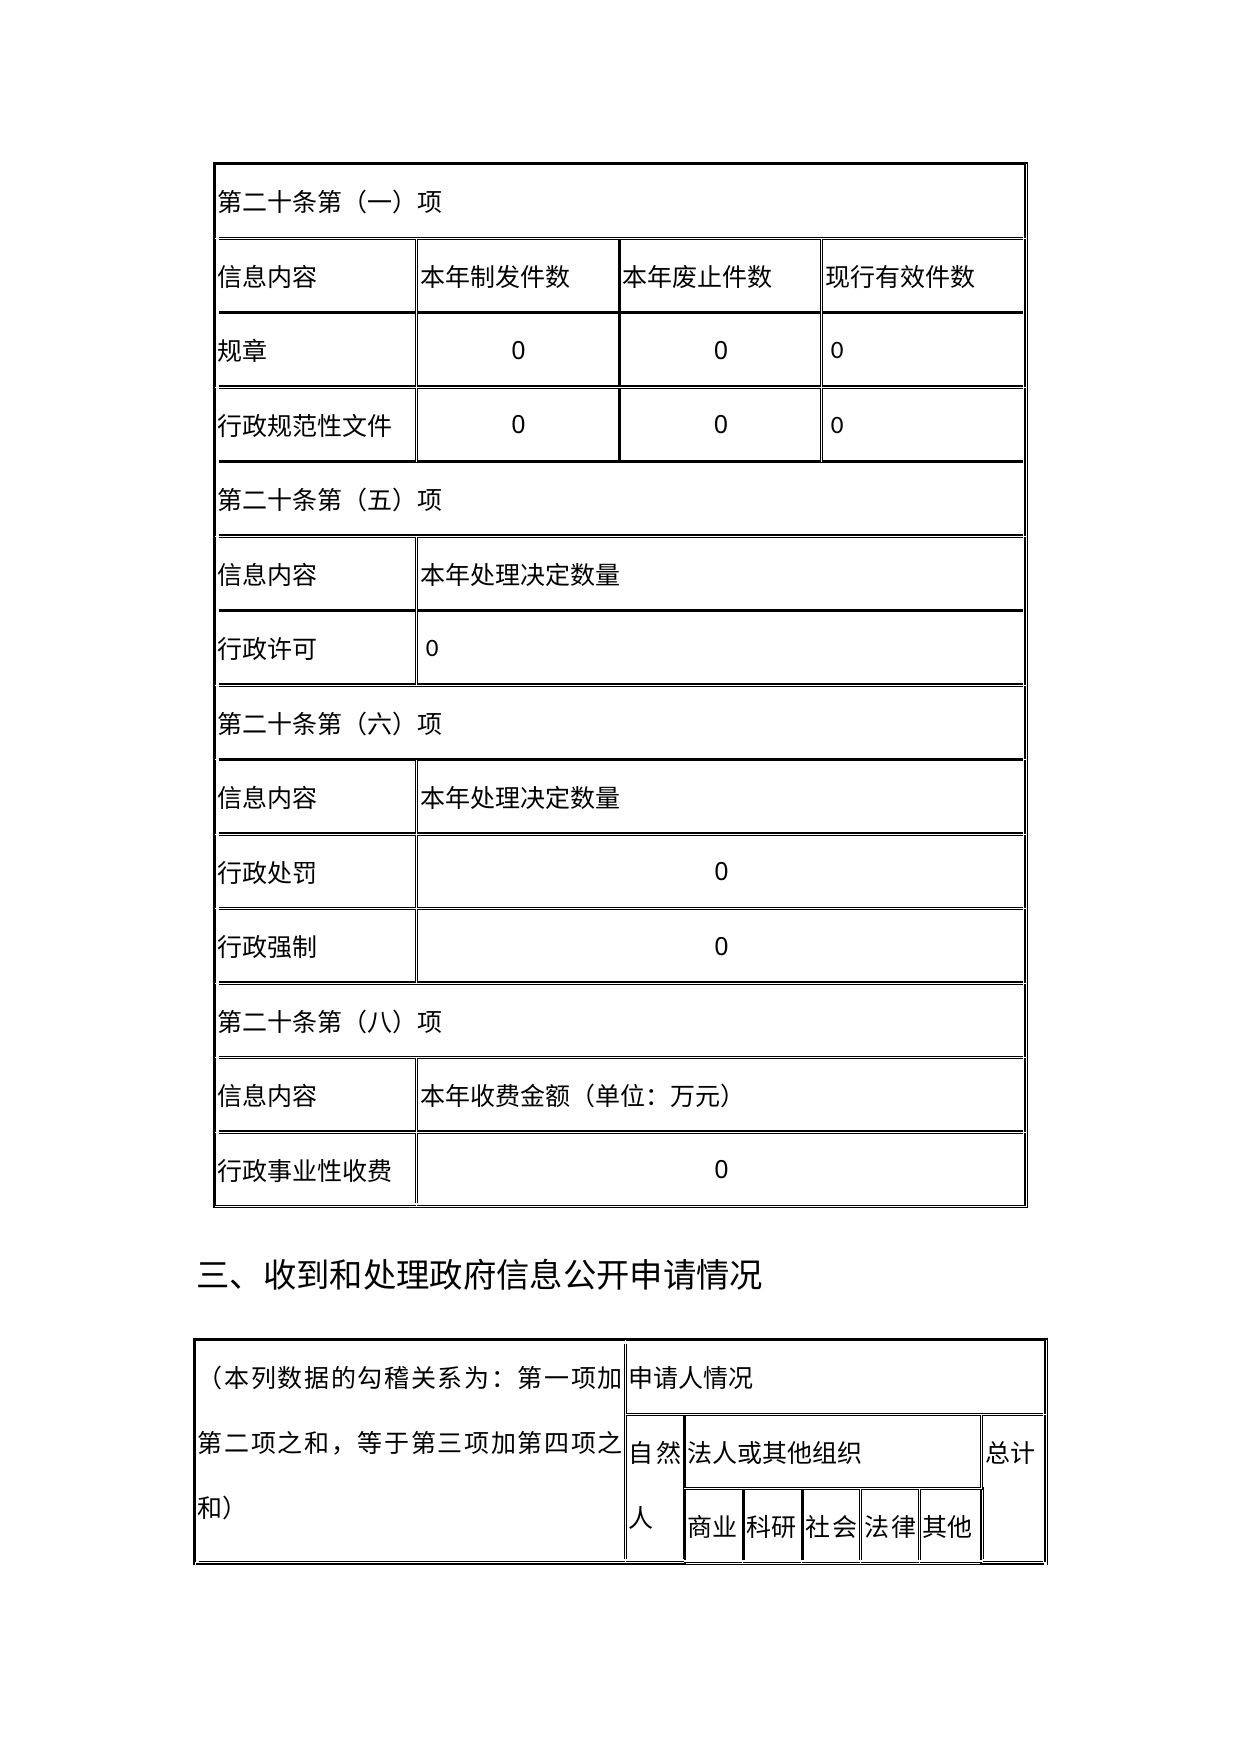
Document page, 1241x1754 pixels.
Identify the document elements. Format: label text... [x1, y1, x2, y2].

table_cell 0 [621, 314, 820, 385]
table_cell 信息内容 [215, 1056, 417, 1130]
table_cell 自然人 [626, 1416, 684, 1561]
text 三、收到和处理政府信息公开申请情况 [187, 1240, 1053, 1305]
table_cell 本年收费金额（单位：万元） [417, 1056, 1026, 1130]
table_cell 现行有效件数 [822, 236, 1025, 311]
table_cell 行政许可 [216, 609, 415, 683]
table_cell 本年处理决定数量 [418, 758, 1026, 832]
table_cell 行政规范性文件 [216, 385, 415, 460]
table_cell 第二十条第（八）项 [216, 981, 1025, 1056]
table_cell 信息内容 [216, 534, 415, 609]
table_cell 信息内容 [216, 236, 417, 311]
table_cell 行政处罚 [216, 832, 415, 907]
table_cell 0 [418, 389, 618, 460]
table_cell 0 [417, 1130, 1025, 1205]
table_cell 行政事业性收费 [216, 1130, 417, 1205]
table_cell 规章 [216, 311, 415, 385]
table_header （本列数据的勾稽关系为：第一项加第二项之和，等于第三项加第四项之和） [196, 1341, 626, 1561]
table_cell 0 [417, 907, 1026, 981]
table_cell 0 [823, 311, 1024, 385]
table_cell 法律服务机构 [861, 1490, 919, 1561]
table_cell 科研 机构 [743, 1490, 802, 1561]
table_cell 法人或其他组织 [686, 1416, 980, 1487]
table_cell 0 [621, 389, 820, 460]
table_cell 行政强制 [215, 907, 417, 981]
table_cell 0 [418, 314, 618, 385]
table_cell 总计 [982, 1413, 1045, 1561]
table_cell 第二十条第（六）项 [216, 683, 1025, 758]
table_header 第二十条第（一）项 [216, 165, 1024, 236]
table_cell 其他 [920, 1490, 982, 1561]
table_cell 信息内容 [215, 758, 415, 832]
table_cell 0 [418, 832, 1025, 907]
table_cell 0 [823, 385, 1025, 460]
table_cell 商业 企业 [684, 1490, 743, 1561]
table_cell 本年废止件数 [621, 240, 820, 311]
table_cell 本年处理决定数量 [418, 534, 1025, 609]
table_cell 本年制发件数 [418, 240, 618, 311]
table_cell 0 [418, 609, 1024, 683]
table_cell 社会公益组织 [802, 1490, 861, 1561]
table_cell 第二十条第（五）项 [216, 460, 1024, 534]
table_header 申请人情况 [626, 1341, 1044, 1412]
